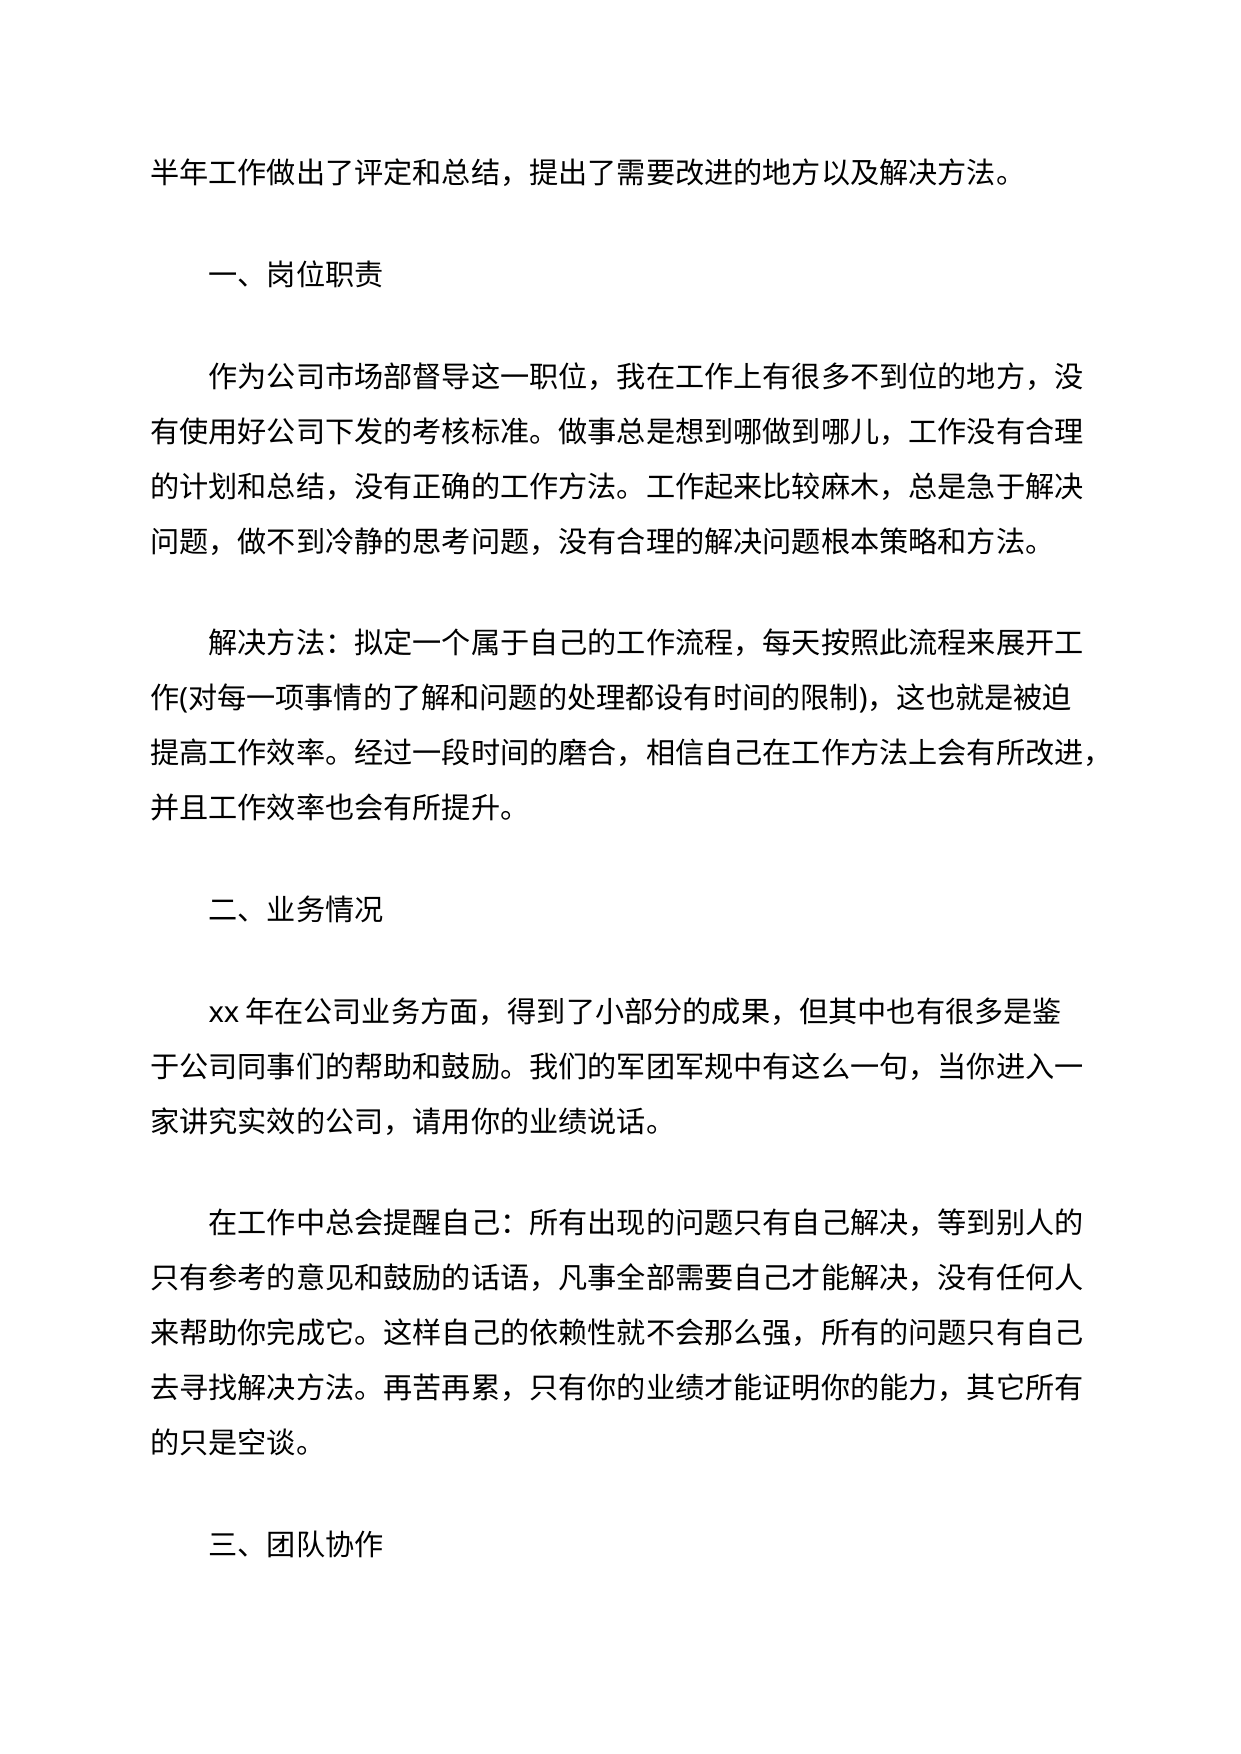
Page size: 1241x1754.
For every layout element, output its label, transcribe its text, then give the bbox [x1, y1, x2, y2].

text 三、团队协作 [150, 1521, 1090, 1564]
text 一、岗位职责 [150, 252, 1090, 294]
text xx年在公司业务方面，得到了小部分的成果，但其中也有很多是鉴于公司同事们的帮助和鼓励。我们的军团军规中有这么一句，当你进入一家讲究实效的公司，请用你的业绩说话。 [150, 988, 1090, 1141]
text 在工作中总会提醒自己：所有出现的问题只有自己解决，等到别人的只有参考的意见和鼓励的话语，凡事全部需要自己才能解决，没有任何人来帮助你完成它。这样自己的依赖性就不会那么强，所有的问题只有自己去寻找解决方法。再苦再累，只有你的业绩才能证明你的能力，其它所有的只是空谈。 [150, 1200, 1090, 1462]
text 作为公司市场部督导这一职位，我在工作上有很多不到位的地方，没有使用好公司下发的考核标准。做事总是想到哪做到哪儿，工作没有合理的计划和总结，没有正确的工作方法。工作起来比较麻木，总是急于解决问题，做不到冷静的思考问题，没有合理的解决问题根本策略和方法。 [150, 353, 1090, 561]
text 二、业务情况 [150, 887, 1090, 929]
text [150, 150, 1090, 192]
text 解决方法：拟定一个属于自己的工作流程，每天按照此流程来展开工作(对每一项事情的了解和问题的处理都设有时间的限制)，这也就是被迫提高工作效率。经过一段时间的磨合，相信自己在工作方法上会有所改进，并且工作效率也会有所提升。 [150, 620, 1090, 827]
